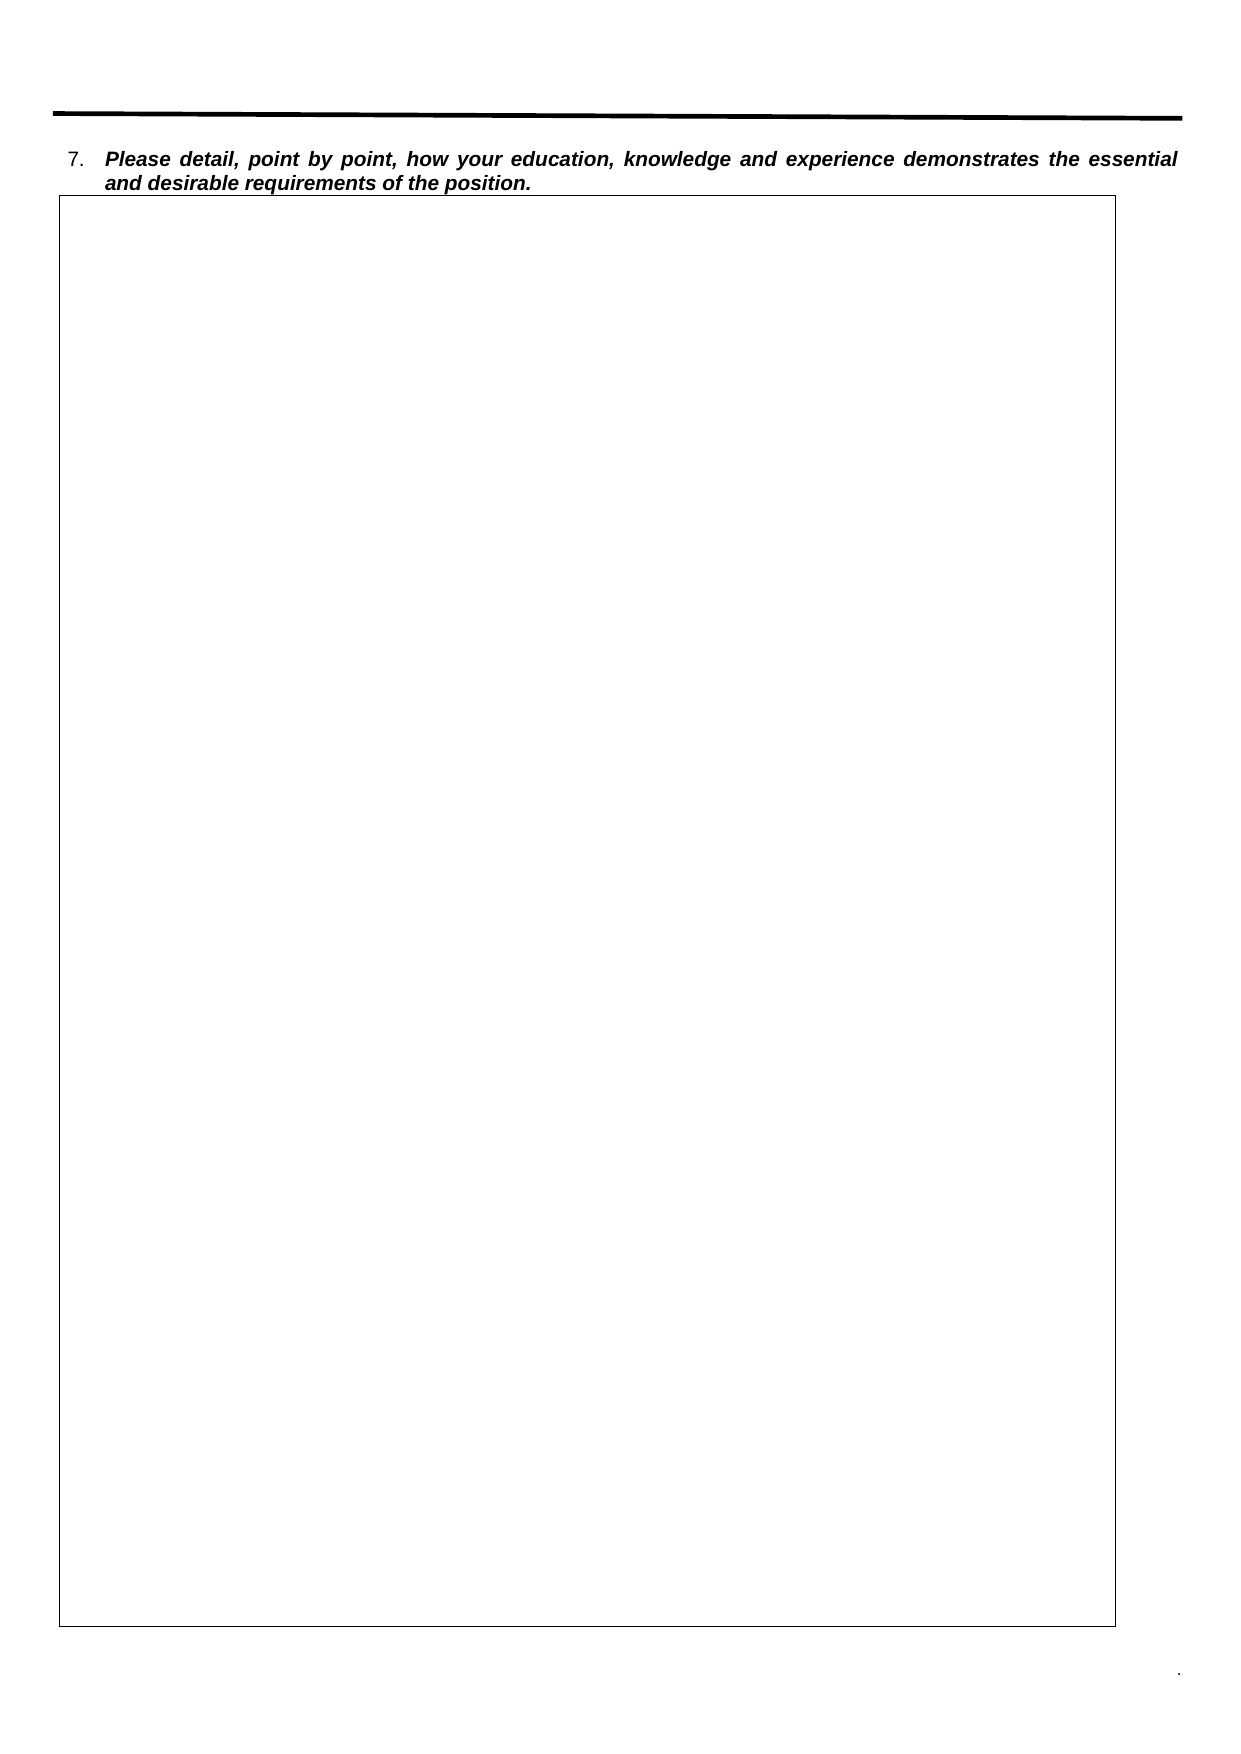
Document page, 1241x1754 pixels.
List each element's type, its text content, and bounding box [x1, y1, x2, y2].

list Please detail, point by point, how your education, knowledge and experience demonstrates the essential and desirable requirements of the position. [67, 147, 1181, 195]
table_header [60, 196, 1115, 1626]
